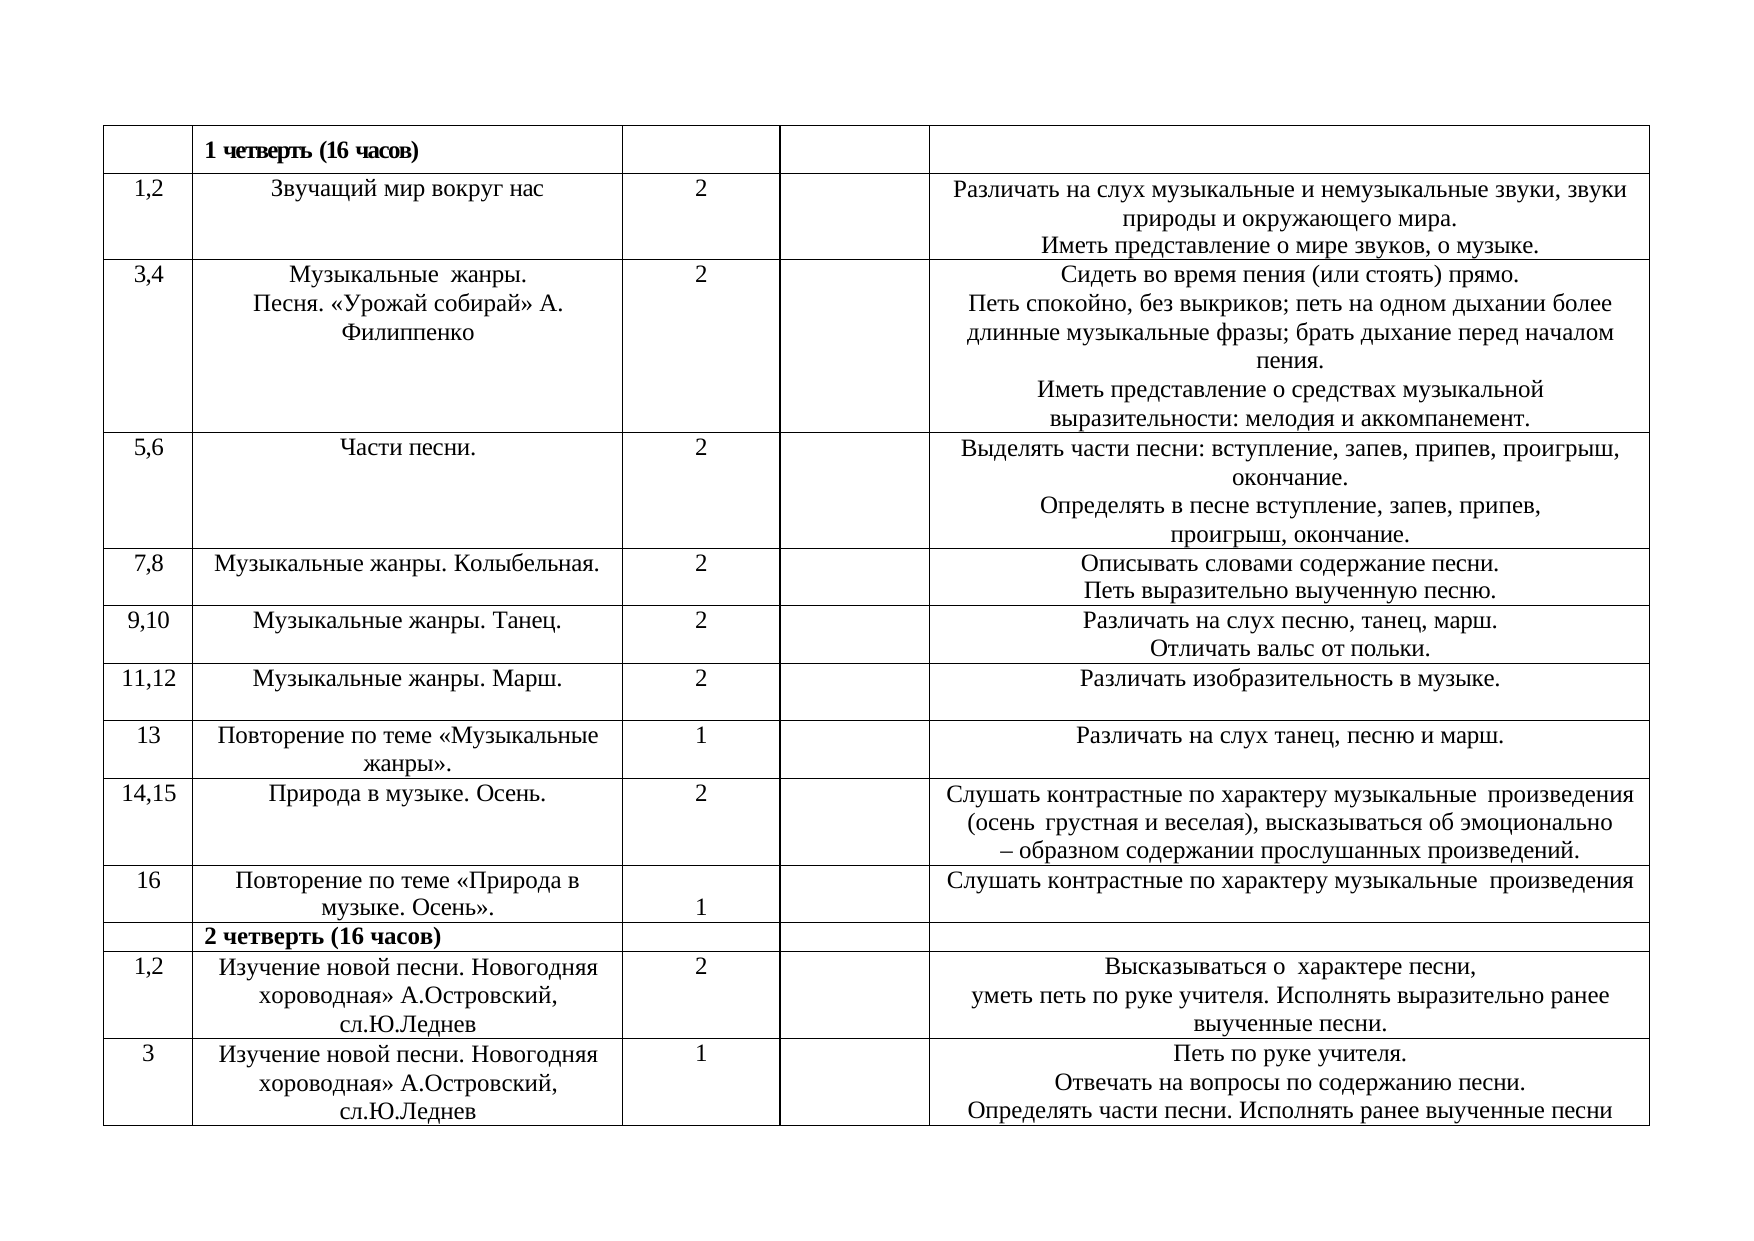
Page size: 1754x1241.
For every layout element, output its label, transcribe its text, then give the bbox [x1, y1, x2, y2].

table_cell 1 [623, 866, 779, 922]
table_cell Различать изобразительность в музыке. [930, 664, 1649, 720]
table_cell [781, 664, 929, 720]
table_cell 7,8 [104, 549, 192, 605]
table_cell 1 [623, 721, 779, 778]
table_cell [781, 549, 929, 605]
table_cell Повторение по теме «Музыкальные жанры». [193, 721, 622, 778]
table_cell Повторение по теме «Природа в музыке. Осень». [193, 866, 622, 922]
table_cell [623, 923, 779, 951]
table_cell [781, 606, 929, 663]
table_cell Выделять части песни: вступление, запев, припев, проигрыш, окончание. Определять в песне вступление, запев, припев, проигрыш, окончание. [930, 433, 1649, 548]
table_cell 2 [623, 664, 779, 720]
table_cell Слушать контрастные по характеру музыкальные произведения [930, 866, 1649, 922]
table_cell 3,4 [104, 260, 192, 432]
table_cell Высказываться о характере песни, уметь петь по руке учителя. Исполнять выразительно ранее выученные песни. [930, 952, 1649, 1038]
table_cell [781, 433, 929, 548]
table_cell Части песни. [193, 433, 622, 548]
table_cell 9,10 [104, 606, 192, 663]
table_cell Музыкальные жанры. Марш. [193, 664, 622, 720]
table_cell 3 [104, 1039, 192, 1125]
table_cell [104, 923, 192, 951]
table_cell 5,6 [104, 433, 192, 548]
table_cell [781, 923, 929, 951]
table_header [930, 126, 1649, 173]
table_cell 11,12 [104, 664, 192, 720]
table_cell 13 [104, 721, 192, 778]
table_header [623, 126, 779, 173]
table_cell 1,2 [104, 952, 192, 1038]
table_cell [930, 923, 1649, 951]
table_cell Сидеть во время пения (или стоять) прямо. Петь спокойно, без выкриков; петь на одном дыхании более длинные музыкальные фразы; брать дыхание перед началом пения. Иметь представление о средствах музыкальной выразительности: мелодия и аккомпанемент. [930, 260, 1649, 432]
table_cell 2 [623, 433, 779, 548]
table_cell [781, 721, 929, 778]
table_cell [781, 866, 929, 922]
table_cell [781, 1039, 929, 1125]
table_cell Музыкальные жанры. Танец. [193, 606, 622, 663]
table_cell Различать на слух танец, песню и марш. [930, 721, 1649, 778]
table_cell 16 [104, 866, 192, 922]
table_cell 2 [623, 549, 779, 605]
table_cell [781, 260, 929, 432]
table_cell Различать на слух песню, танец, марш. Отличать вальс от польки. [930, 606, 1649, 663]
table_cell 2 [623, 779, 779, 865]
table_header 1 четверть (16 часов) [193, 126, 622, 173]
table_header [104, 126, 192, 173]
table_cell Изучение новой песни. Новогодняя хороводная» А.Островский, сл.Ю.Леднев [193, 952, 622, 1038]
table_cell Природа в музыке. Осень. [193, 779, 622, 865]
table_cell [781, 779, 929, 865]
table_cell 14,15 [104, 779, 192, 865]
table_cell Изучение новой песни. Новогодняя хороводная» А.Островский, сл.Ю.Леднев [193, 1039, 622, 1125]
table_cell Различать на слух музыкальные и немузыкальные звуки, звуки природы и окружающего мира. Иметь представление о мире звуков, о музыке. [930, 174, 1649, 259]
table_cell 2 [623, 952, 779, 1038]
table_cell Слушать контрастные по характеру музыкальные произведения (осень грустная и веселая), высказываться об эмоционально – образном содержании прослушанных произведений. [930, 779, 1649, 865]
table_cell 2 [623, 174, 779, 259]
table_cell 2 [623, 260, 779, 432]
table_cell Музыкальные жанры. Песня. «Урожай собирай» А. Филиппенко [193, 260, 622, 432]
table_cell [781, 952, 929, 1038]
table_header [781, 126, 929, 173]
table_cell Звучащий мир вокруг нас [193, 174, 622, 259]
table_cell 1,2 [104, 174, 192, 259]
table_cell [781, 174, 929, 259]
table_cell Музыкальные жанры. Колыбельная. [193, 549, 622, 605]
table_cell 2 четверть (16 часов) [193, 923, 622, 951]
table_cell 1 [623, 1039, 779, 1125]
table_cell 2 [623, 606, 779, 663]
table_cell Описывать словами содержание песни. Петь выразительно выученную песню. [930, 549, 1649, 605]
table_cell Петь по руке учителя. Отвечать на вопросы по содержанию песни. Определять части песни. Исполнять ранее выученные песни [930, 1039, 1649, 1125]
